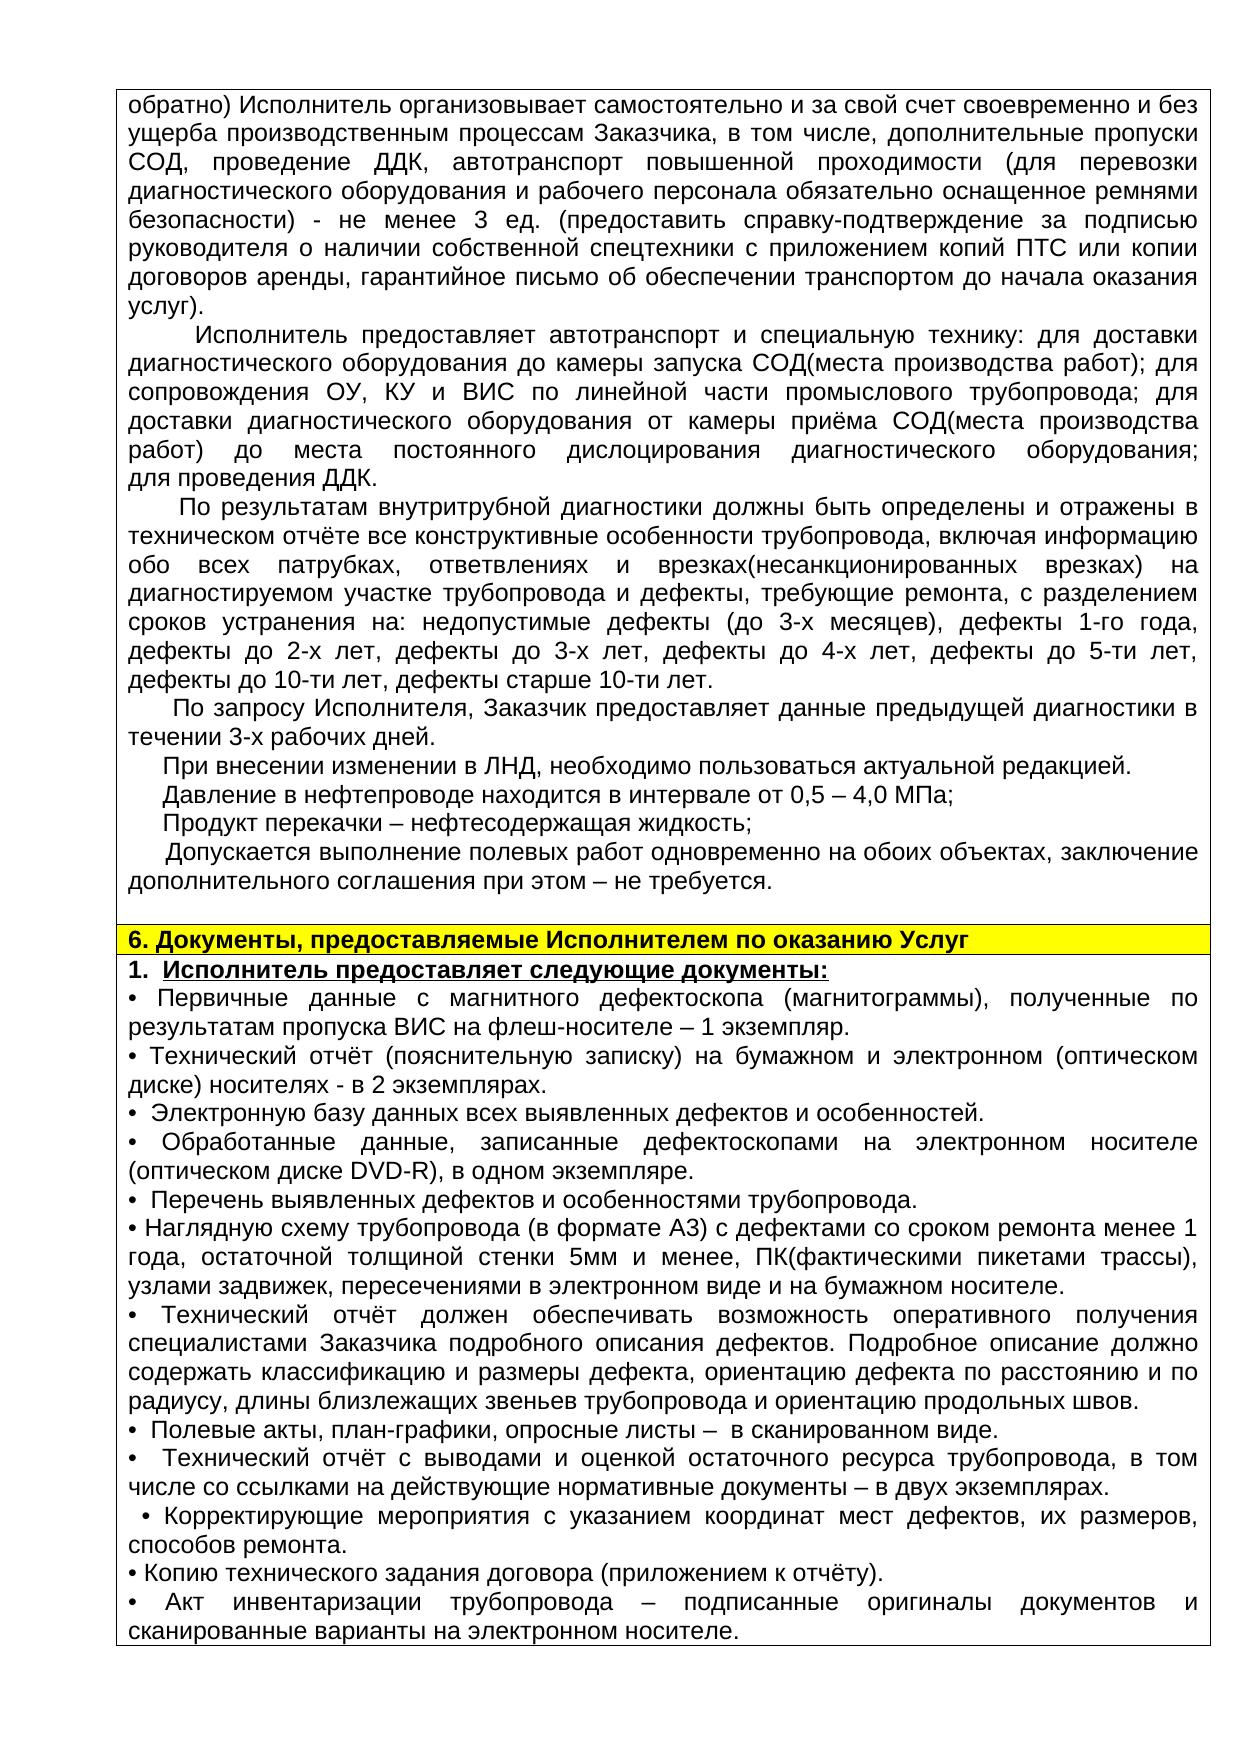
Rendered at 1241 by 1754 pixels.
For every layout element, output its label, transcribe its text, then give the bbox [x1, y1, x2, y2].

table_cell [117, 90, 1210, 923]
table_cell 6. Документы, предоставляемые Исполнителем по оказанию Услуг [117, 925, 1210, 954]
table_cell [117, 955, 1210, 1645]
